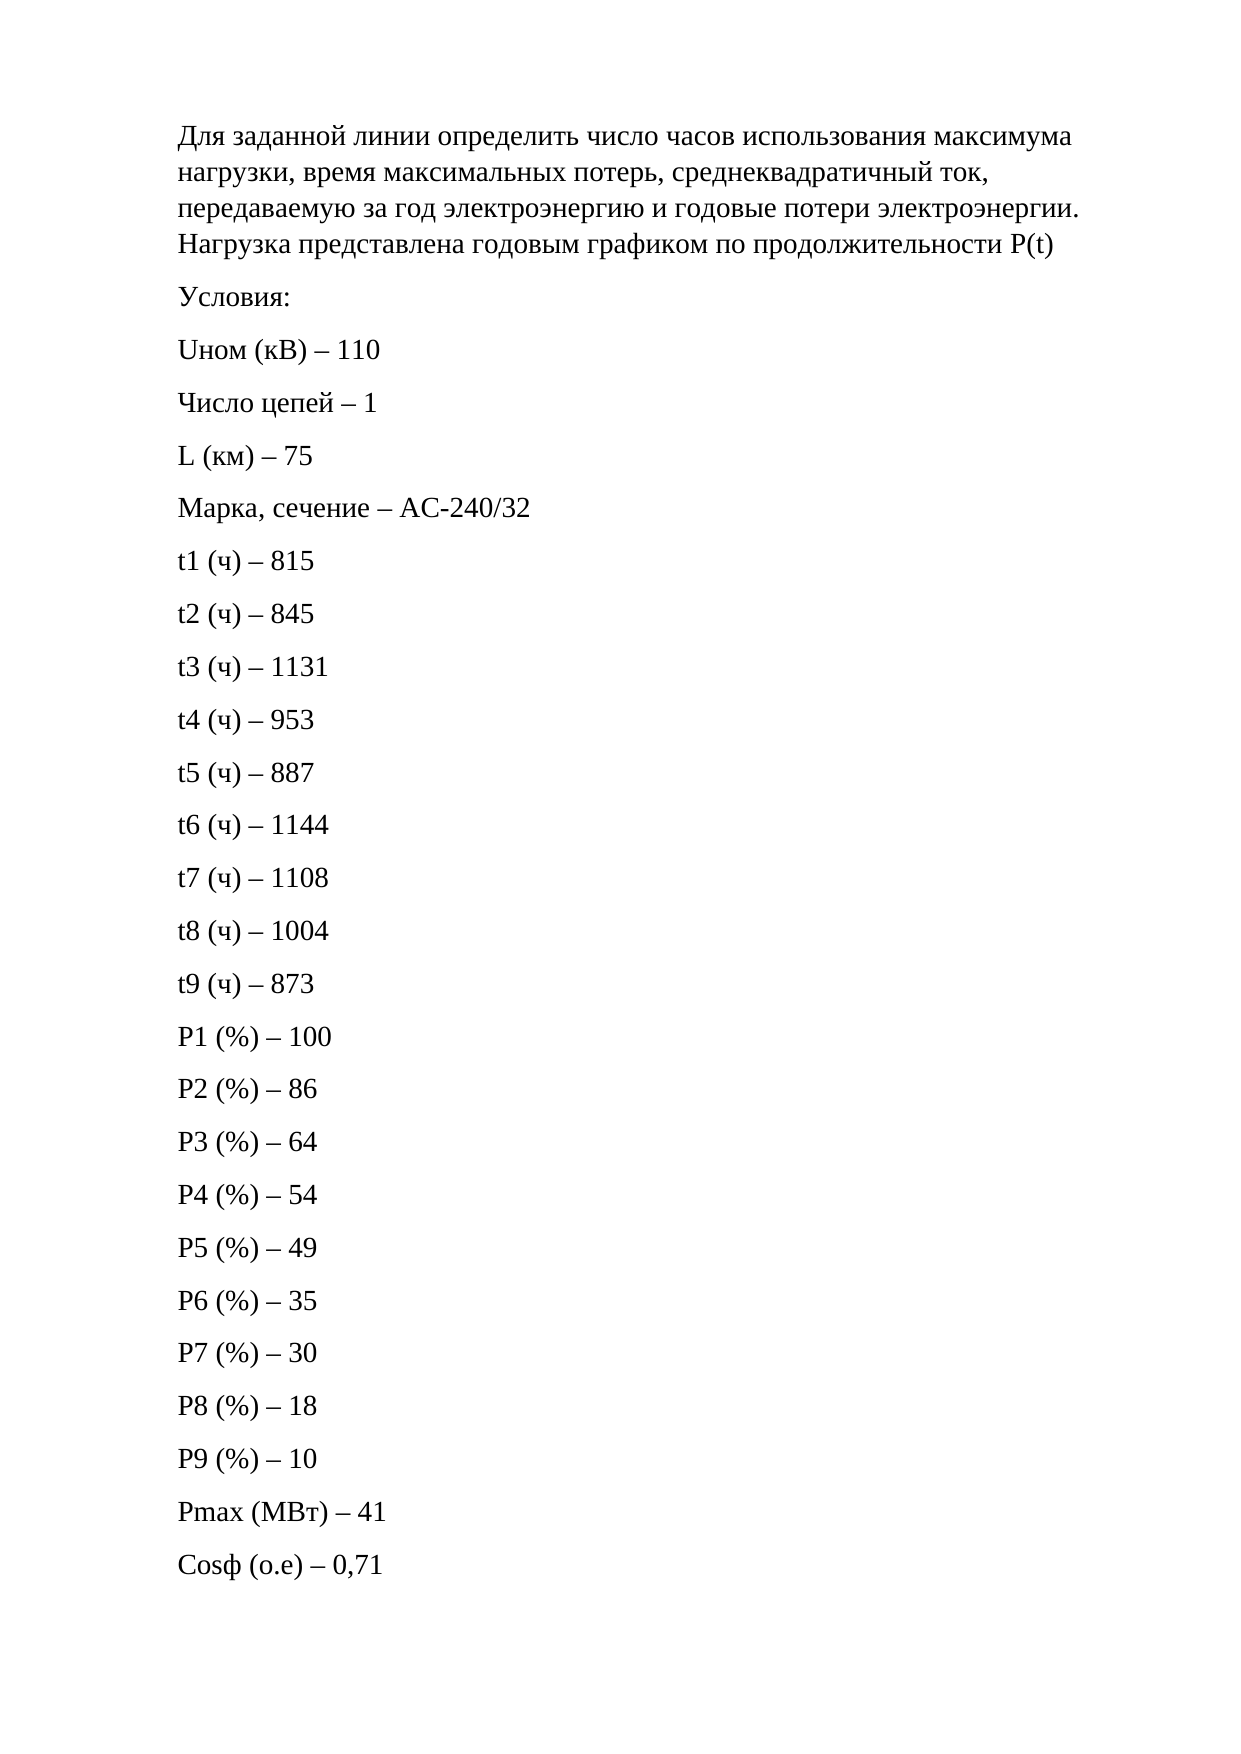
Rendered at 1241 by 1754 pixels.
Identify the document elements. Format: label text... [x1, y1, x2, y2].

text t1 (ч) – 815 [177, 543, 1152, 577]
text P7 (%) – 30 [177, 1336, 1152, 1369]
text Pmax (МВт) – 41 [177, 1494, 1152, 1528]
text Условия: [177, 279, 1152, 313]
text t2 (ч) – 845 [177, 596, 1152, 630]
text t8 (ч) – 1004 [177, 913, 1152, 947]
text t9 (ч) – 873 [177, 966, 1152, 999]
text P4 (%) – 54 [177, 1177, 1152, 1211]
text P2 (%) – 86 [177, 1072, 1152, 1105]
text Uном (кВ) – 110 [177, 332, 1152, 366]
text P8 (%) – 18 [177, 1388, 1152, 1422]
text Для заданной линии определить число часов использования максимума нагрузки, время максимальных потерь, среднеквадратичный ток, передаваемую за год электроэнергию и годовые потери электроэнергии. Нагрузка представлена годовым графиком по продолжительности P(t) [177, 118, 1152, 260]
text t6 (ч) – 1144 [177, 807, 1152, 841]
text P3 (%) – 64 [177, 1124, 1152, 1158]
text t3 (ч) – 1131 [177, 649, 1152, 683]
text t7 (ч) – 1108 [177, 860, 1152, 894]
text L (км) – 75 [177, 438, 1152, 471]
text Число цепей – 1 [177, 385, 1152, 418]
text Марка, сечение – АС-240/32 [177, 491, 1152, 524]
text t5 (ч) – 887 [177, 755, 1152, 788]
text Cosф (о.е) – 0,71 [177, 1547, 1152, 1580]
text P6 (%) – 35 [177, 1283, 1152, 1316]
text P9 (%) – 10 [177, 1441, 1152, 1475]
text P1 (%) – 100 [177, 1019, 1152, 1052]
text P5 (%) – 49 [177, 1230, 1152, 1263]
text t4 (ч) – 953 [177, 702, 1152, 735]
